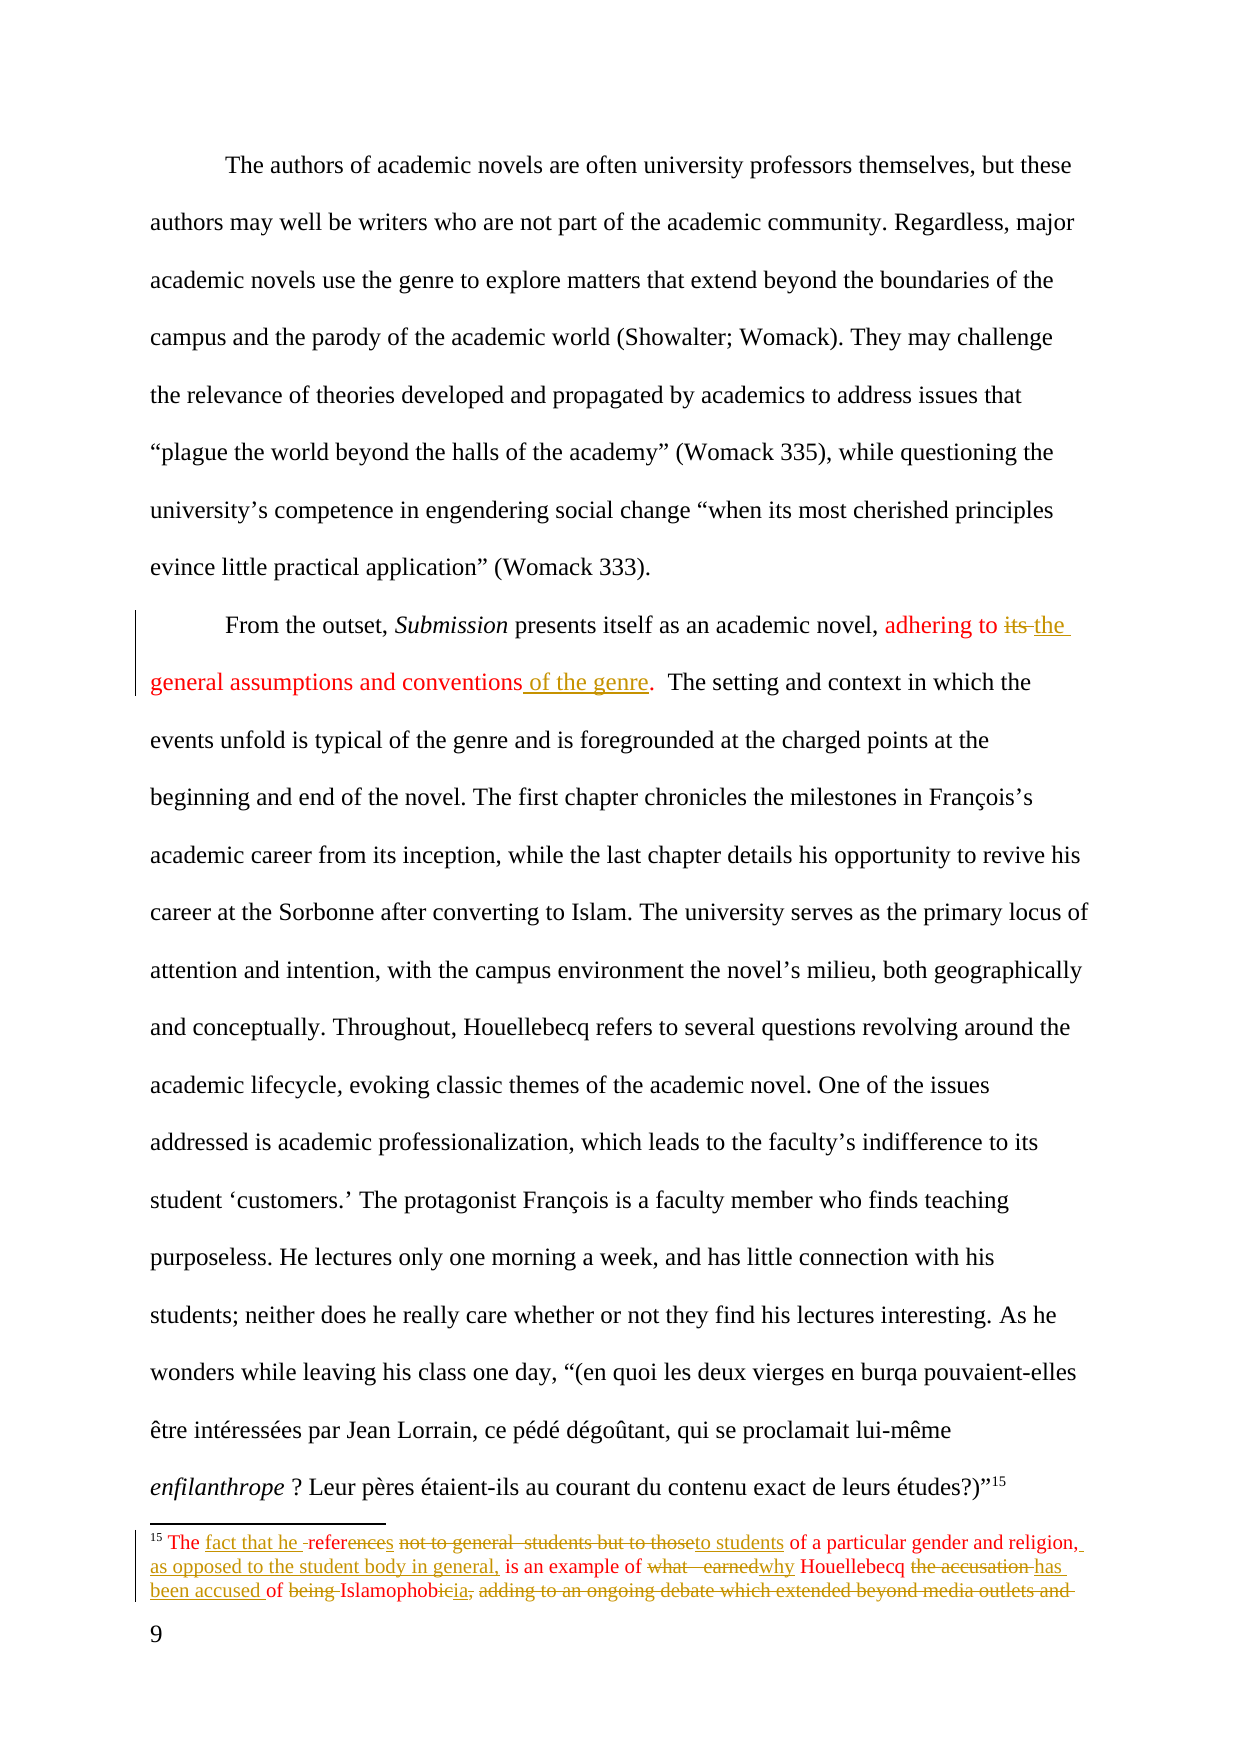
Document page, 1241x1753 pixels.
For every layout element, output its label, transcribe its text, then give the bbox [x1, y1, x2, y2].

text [150, 610, 1090, 1501]
text The authors of academic novels are often university professors themselves, but these authors may well be writers who are not part of the academic community. Regardless, major academic novels use the genre to explore matters that extend beyond the boundaries of the campus and the parody of the academic world (Showalter; Womack). They may challenge the relevance of theories developed and propagated by academics to address issues that “plague the world beyond the halls of the academy” (Womack 335), while questioning the university’s competence in engendering social change “when its most cherished principles evince little practical application” (Womack 333). [150, 150, 1090, 581]
